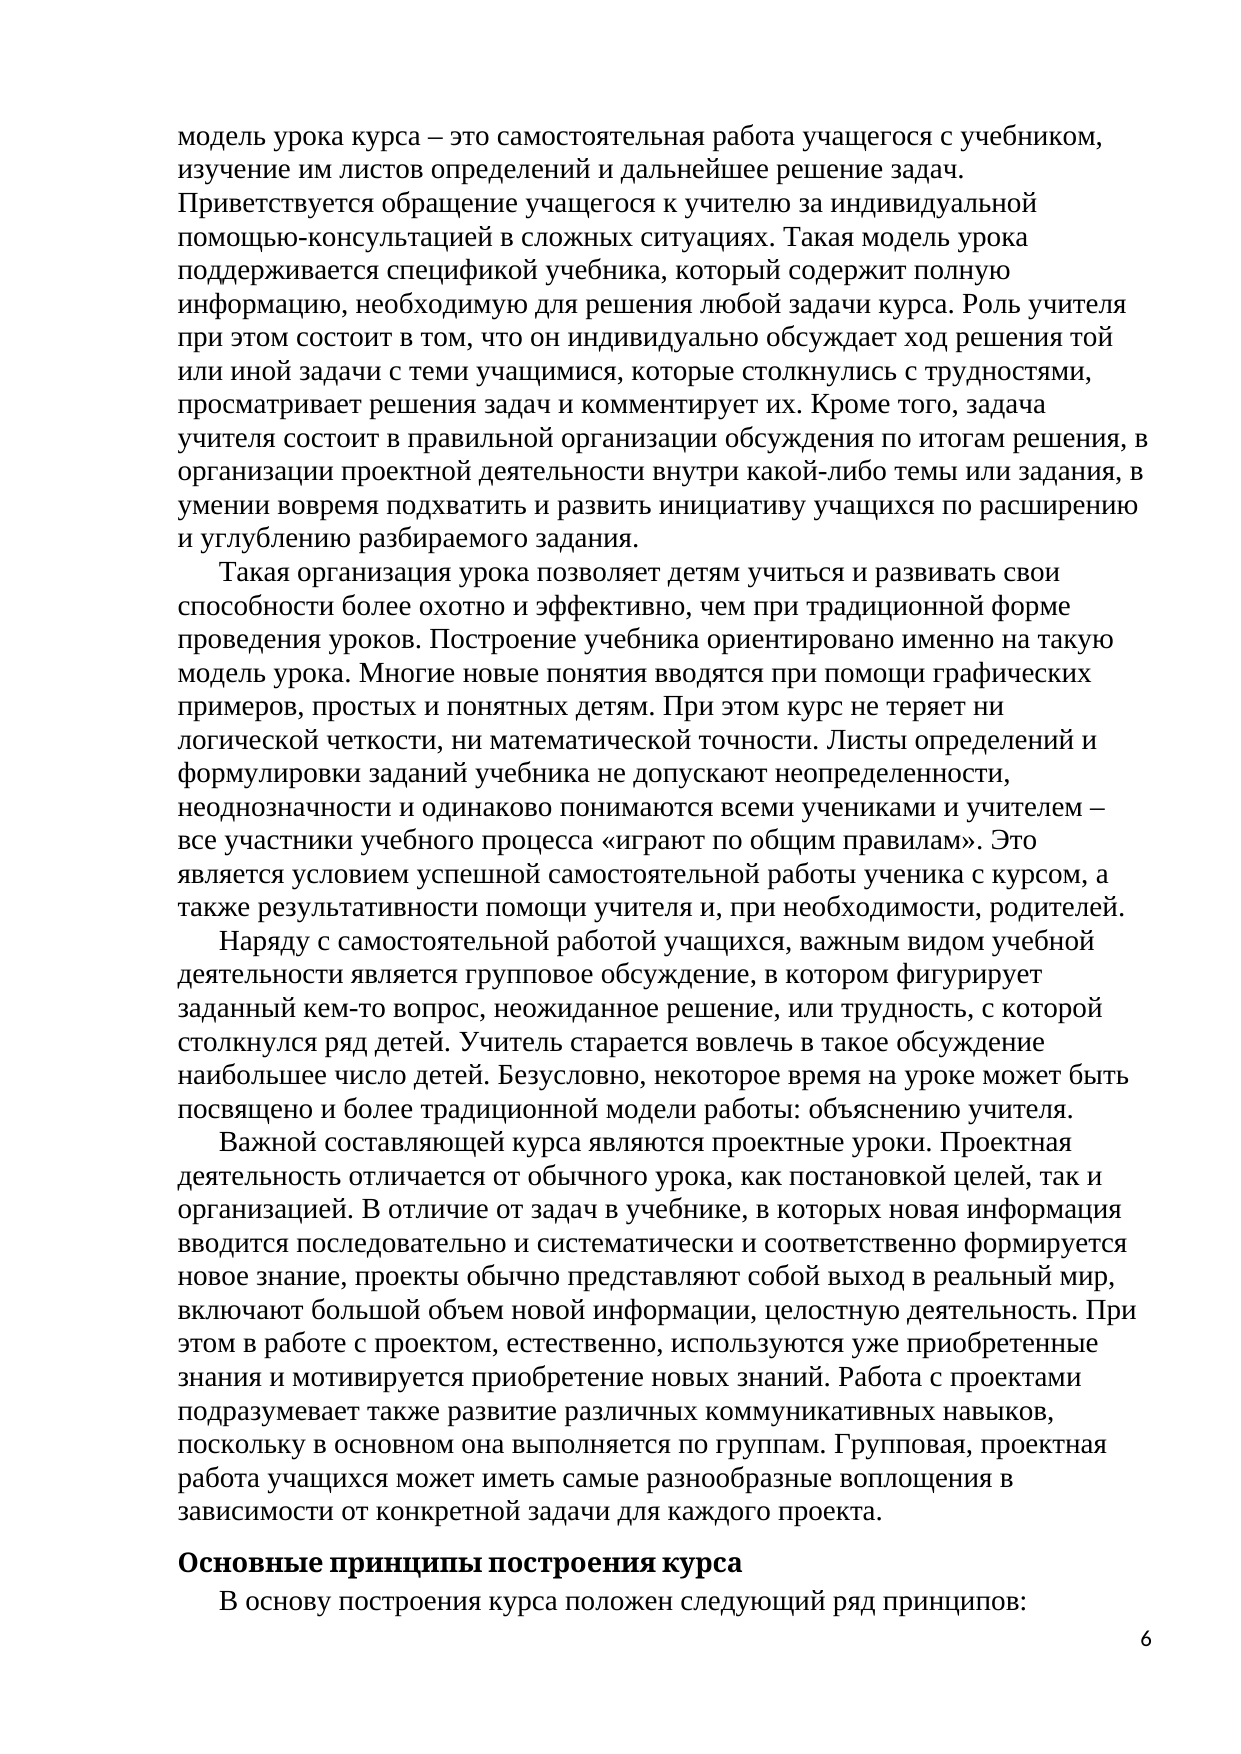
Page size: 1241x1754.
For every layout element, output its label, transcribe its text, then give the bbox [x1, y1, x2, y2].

text Такая организация урока позволяет детям учиться и развивать свои способности более охотно и эффективно, чем при традиционной форме проведения уроков. Построение учебника ориентировано именно на такую модель урока. Многие новые понятия вводятся при помощи графических примеров, простых и понятных детям. При этом курс не теряет ни логической четкости, ни математической точности. Листы определений и формулировки заданий учебника не допускают неопределенности, неоднозначности и одинаково понимаются всеми учениками и учителем – все участники учебного процесса «играют по общим правилам». Это является условием успешной самостоятельной работы ученика с курсом, а также результативности помощи учителя и, при необходимости, родителей. [177, 554, 1152, 923]
subtitle Основные принципы построения курса [177, 1548, 1152, 1579]
text Важной составляющей курса являются проектные уроки. Проектная деятельность отличается от обычного урока, как постановкой целей, так и организацией. В отличие от задач в учебнике, в которых новая информация вводится последовательно и систематически и соответственно формируется новое знание, проекты обычно представляют собой выход в реальный мир, включают большой объем новой информации, целостную деятельность. При этом в работе с проектом, естественно, используются уже приобретенные знания и мотивируется приобретение новых знаний. Работа с проектами подразумевает также развитие различных коммуникативных навыков, поскольку в основном она выполняется по группам. Групповая, проектная работа учащихся может иметь самые разнообразные воплощения в зависимости от конкретной задачи для каждого проекта. [177, 1124, 1152, 1527]
text Наряду с самостоятельной работой учащихся, важным видом учебной деятельности является групповое обсуждение, в котором фигурирует заданный кем-то вопрос, неожиданное решение, или трудность, с которой столкнулся ряд детей. Учитель старается вовлечь в такое обсуждение наибольшее число детей. Безусловно, некоторое время на уроке может быть посвящено и более традиционной модели работы: объяснению учителя. [177, 923, 1152, 1124]
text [177, 118, 1152, 554]
text В основу построения курса положен следующий ряд принципов: [177, 1583, 1152, 1617]
